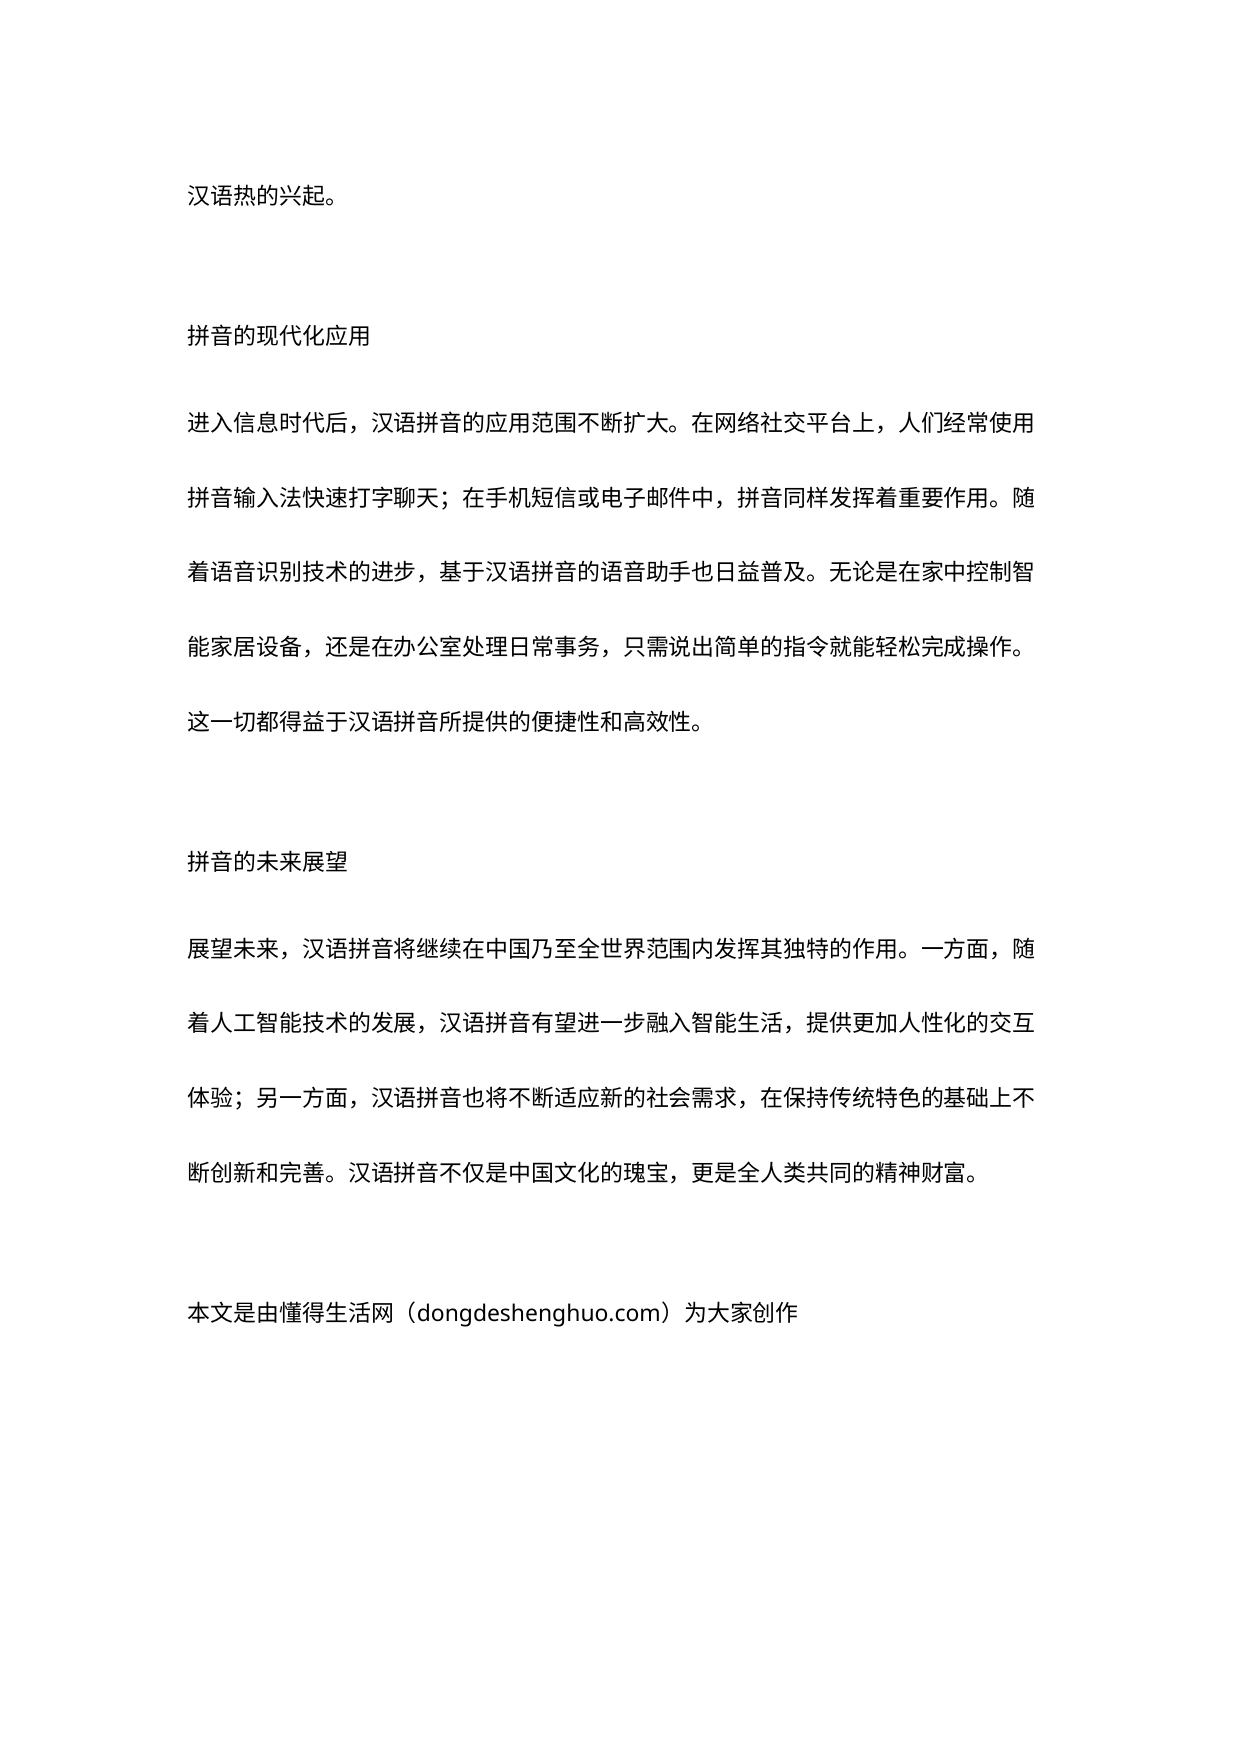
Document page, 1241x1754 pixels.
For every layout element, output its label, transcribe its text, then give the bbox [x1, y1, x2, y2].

text 进入信息时代后，汉语拼音的应用范围不断扩大。在网络社交平台上，人们经常使用拼音输入法快速打字聊天；在手机短信或电子邮件中，拼音同样发挥着重要作用。随着语音识别技术的进步，基于汉语拼音的语音助手也日益普及。无论是在家中控制智能家居设备，还是在办公室处理日常事务，只需说出简单的指令就能轻松完成操作。这一切都得益于汉语拼音所提供的便捷性和高效性。 [187, 389, 1053, 753]
text 拼音的未来展望 [187, 828, 1053, 893]
text 展望未来，汉语拼音将继续在中国乃至全世界范围内发挥其独特的作用。一方面，随着人工智能技术的发展，汉语拼音有望进一步融入智能生活，提供更加人性化的交互体验；另一方面，汉语拼音也将不断适应新的社会需求，在保持传统特色的基础上不断创新和完善。汉语拼音不仅是中国文化的瑰宝，更是全人类共同的精神财富。 [187, 915, 1053, 1204]
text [187, 162, 1053, 227]
text 拼音的现代化应用 [187, 302, 1053, 367]
text 本文是由懂得生活网（dongdeshenghuo.com）为大家创作 [187, 1279, 1053, 1344]
